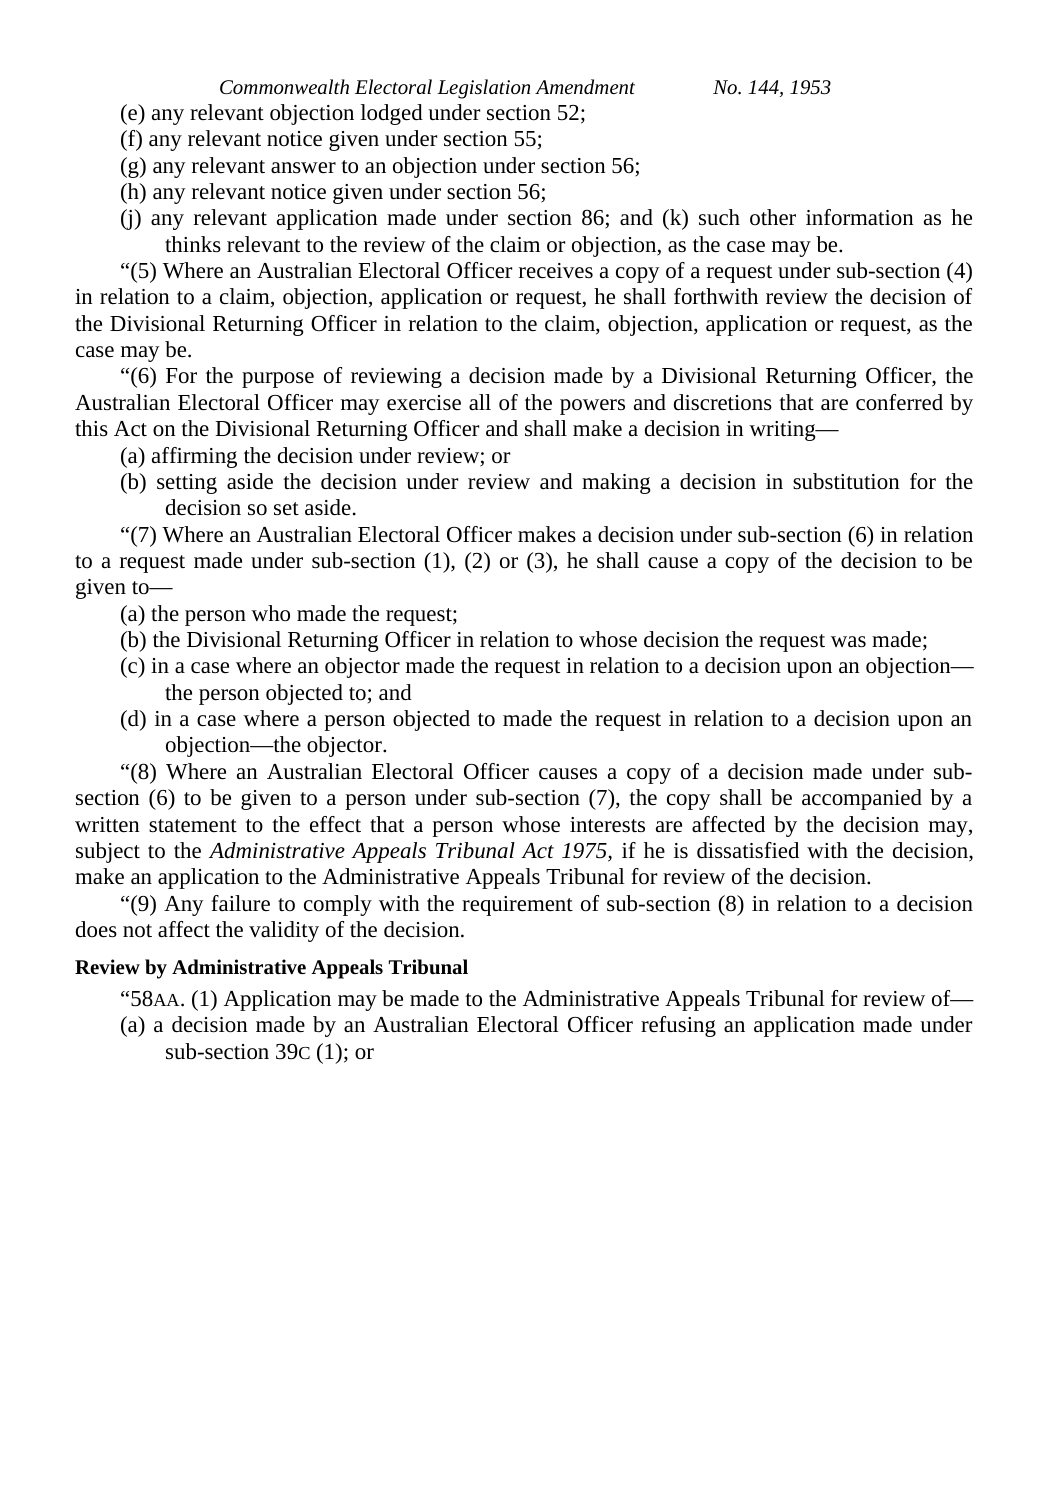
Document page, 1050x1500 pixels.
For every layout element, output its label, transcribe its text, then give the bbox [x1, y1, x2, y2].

text (h) any relevant notice given under section 56; [120, 178, 975, 204]
text (b) setting aside the decision under review and making a decision in substitution for the decision so set aside. [120, 468, 975, 521]
text (b) the Divisional Returning Officer in relation to whose decision the request was made; [120, 626, 975, 652]
text (d) in a case where a person objected to made the request in relation to a decision upon an objection—the objector. [120, 705, 975, 758]
text “(7) Where an Australian Electoral Officer makes a decision under sub-section (6) in relation to a request made under sub-section (1), (2) or (3), he shall cause a copy of the decision to be given to— [75, 521, 975, 600]
text “(8) Where an Australian Electoral Officer causes a copy of a decision made under sub-section (6) to be given to a person under sub-section (7), the copy shall be accompanied by a written statement to the effect that a person whose interests are affected by the decision may, subject to the Administrative Appeals Tribunal Act 1975, if he is dissatisfied with the decision, make an application to the Administrative Appeals Tribunal for review of the decision. [75, 758, 975, 890]
text (e) any relevant objection lodged under section 52; [120, 99, 975, 125]
text “58aa. (1) Application may be made to the Administrative Appeals Tribunal for review of— [75, 985, 975, 1012]
text “(6) For the purpose of reviewing a decision made by a Divisional Returning Officer, the Australian Electoral Officer may exercise all of the powers and discretions that are conferred by this Act on the Divisional Returning Officer and shall make a decision in writing— [75, 363, 975, 442]
text Review by Administrative Appeals Tribunal [75, 955, 975, 979]
text (a) a decision made by an Australian Electoral Officer refusing an application made under sub-section 39c (1); or [120, 1012, 975, 1064]
text “(9) Any failure to comply with the requirement of sub-section (8) in relation to a decision does not affect the validity of the decision. [75, 890, 975, 942]
text (g) any relevant answer to an objection under section 56; [120, 152, 975, 178]
text “(5) Where an Australian Electoral Officer receives a copy of a request under sub-section (4) in relation to a claim, objection, application or request, he shall forthwith review the decision of the Divisional Returning Officer in relation to the claim, objection, application or request, as the case may be. [75, 257, 975, 363]
text (f) any relevant notice given under section 55; [120, 125, 975, 152]
text (j) any relevant application made under section 86; and (k) such other information as he thinks relevant to the review of the claim or objection, as the case may be. [120, 204, 975, 257]
text (c) in a case where an objector made the request in relation to a decision upon an objection—the person objected to; and [120, 652, 975, 705]
text (a) affirming the decision under review; or [120, 442, 975, 468]
text (a) the person who made the request; [120, 600, 975, 626]
